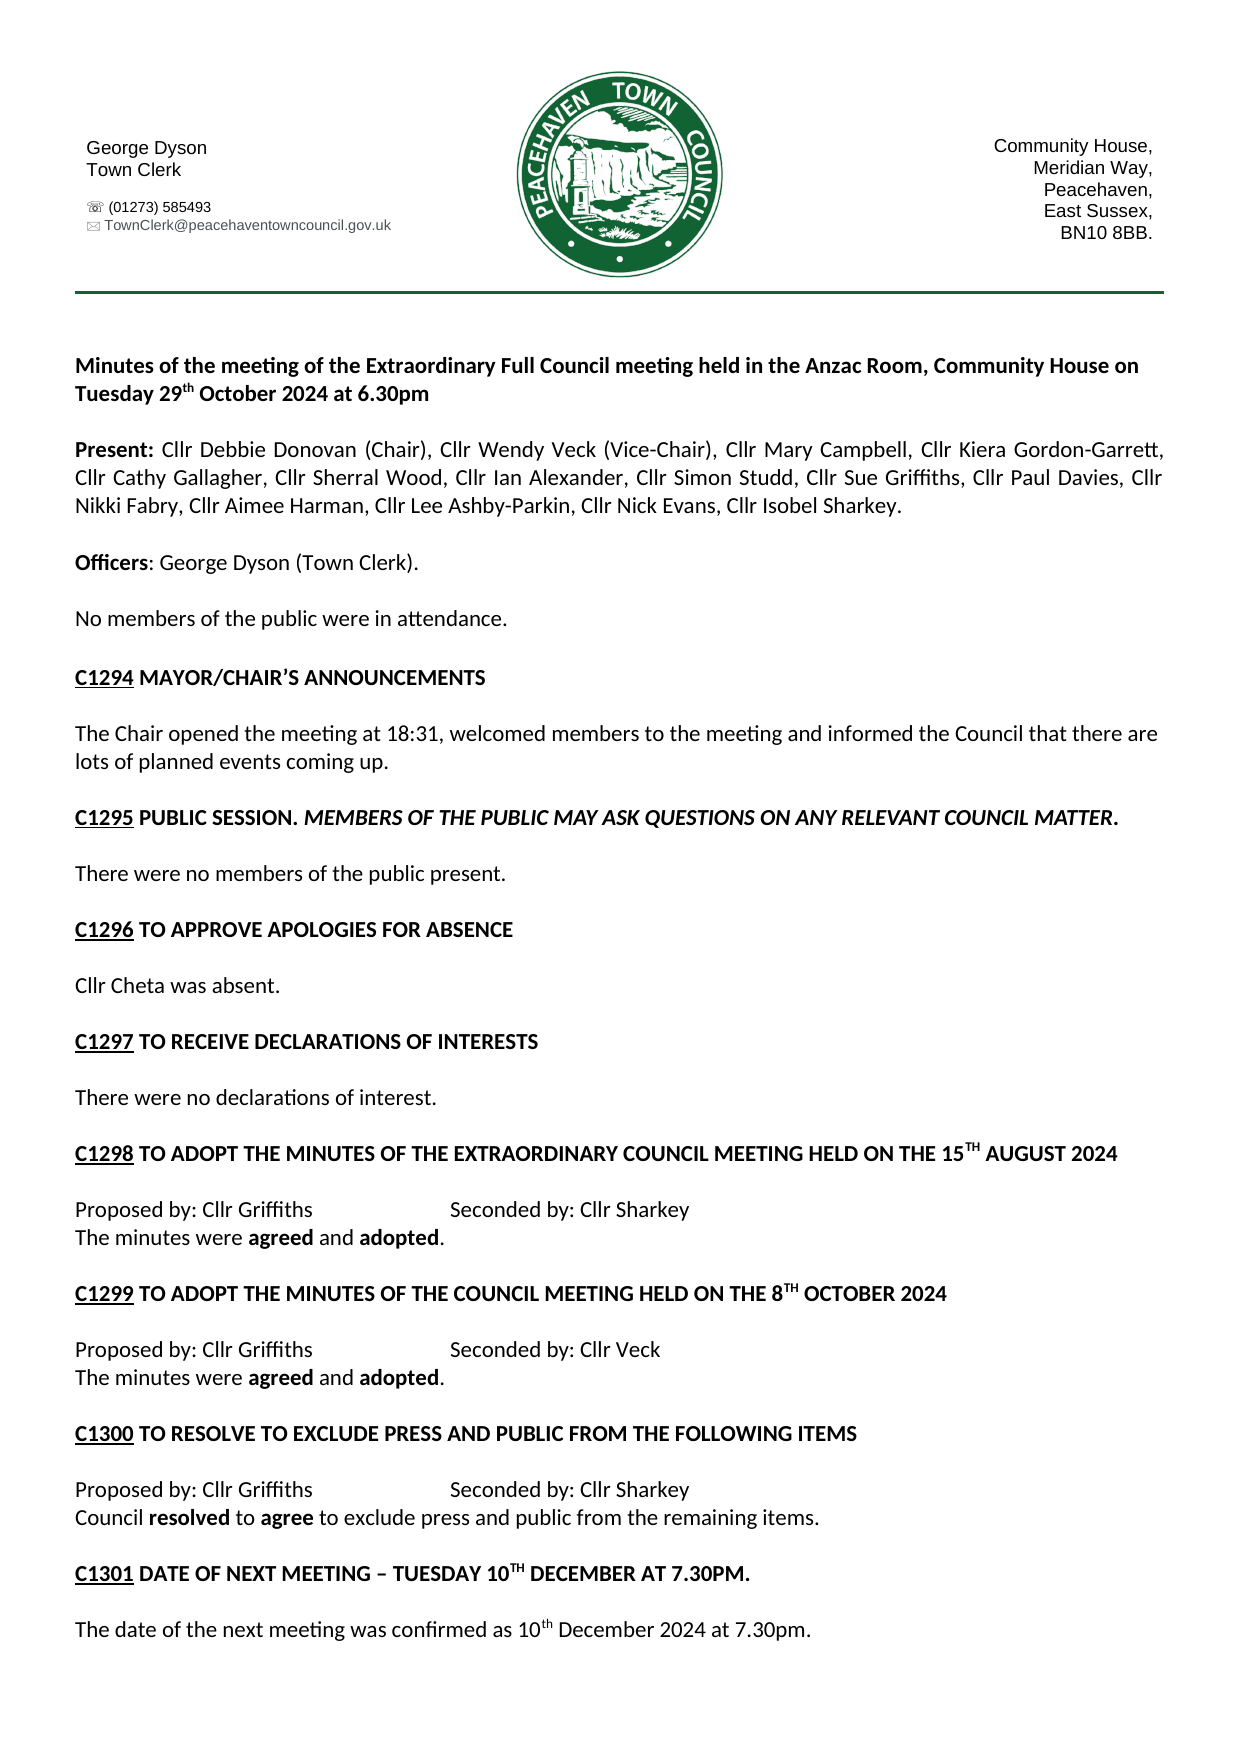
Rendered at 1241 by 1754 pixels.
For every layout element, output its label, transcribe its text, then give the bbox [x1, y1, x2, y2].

text Officers: George Dyson (Town Clerk). [75, 548, 1165, 576]
text The minutes were agreed and adopted. [75, 1363, 1165, 1391]
picture [515, 70, 724, 279]
text Cllr Cheta was absent. [75, 971, 1165, 999]
text C1298 TO ADOPT THE MINUTES OF THE EXTRAORDINARY COUNCIL MEETING HELD ON THE 15TH AUGUST 2024 [75, 1139, 1165, 1167]
text The Chair opened the meeting at 18:31, welcomed members to the meeting and informed the Council that there are lots of planned events coming up. [75, 719, 1165, 775]
text There were no members of the public present. [75, 859, 1165, 887]
text C1297 TO RECEIVE DECLARATIONS OF INTERESTS [75, 1027, 1165, 1055]
text Present: Cllr Debbie Donovan (Chair), Cllr Wendy Veck (Vice-Chair), Cllr Mary Campbell, Cllr Kiera Gordon-Garrett, Cllr Cathy Gallagher, Cllr Sherral Wood, Cllr Ian Alexander, Cllr Simon Studd, Cllr Sue Griffiths, Cllr Paul Davies, Cllr Nikki Fabry, Cllr Aimee Harman, Cllr Lee Ashby-Parkin, Cllr Nick Evans, Cllr Isobel Sharkey. [75, 435, 1165, 519]
text C1301 DATE OF NEXT MEETING – TUESDAY 10TH DECEMBER AT 7.30PM. [75, 1559, 1165, 1587]
text The minutes were agreed and adopted. [75, 1223, 1165, 1251]
text C1300 TO RESOLVE TO EXCLUDE PRESS AND PUBLIC FROM THE FOLLOWING ITEMS [75, 1419, 1165, 1447]
text C1295 PUBLIC SESSION. MEMBERS OF THE PUBLIC MAY ASK QUESTIONS ON ANY RELEVANT COUNCIL MATTER. [75, 803, 1165, 831]
text Proposed by: Cllr Griffiths Seconded by: Cllr Veck [75, 1335, 1165, 1363]
text No members of the public were in attendance. [75, 604, 1165, 632]
text Council resolved to agree to exclude press and public from the remaining items. [75, 1503, 1165, 1531]
text C1294 MAYOR/CHAIR’S ANNOUNCEMENTS [75, 663, 1165, 691]
text C1299 TO ADOPT THE MINUTES OF THE COUNCIL MEETING HELD ON THE 8TH OCTOBER 2024 [75, 1279, 1165, 1307]
text Proposed by: Cllr Griffiths Seconded by: Cllr Sharkey [75, 1195, 1165, 1223]
text There were no declarations of interest. [75, 1083, 1165, 1111]
text Minutes of the meeting of the Extraordinary Full Council meeting held in the Anzac Room, Community House on Tuesday 29th October 2024 at 6.30pm [75, 351, 1165, 407]
text The date of the next meeting was confirmed as 10th December 2024 at 7.30pm. [75, 1615, 1165, 1643]
text C1296 TO APPROVE APOLOGIES FOR ABSENCE [75, 915, 1165, 943]
text Proposed by: Cllr Griffiths Seconded by: Cllr Sharkey [75, 1475, 1165, 1503]
